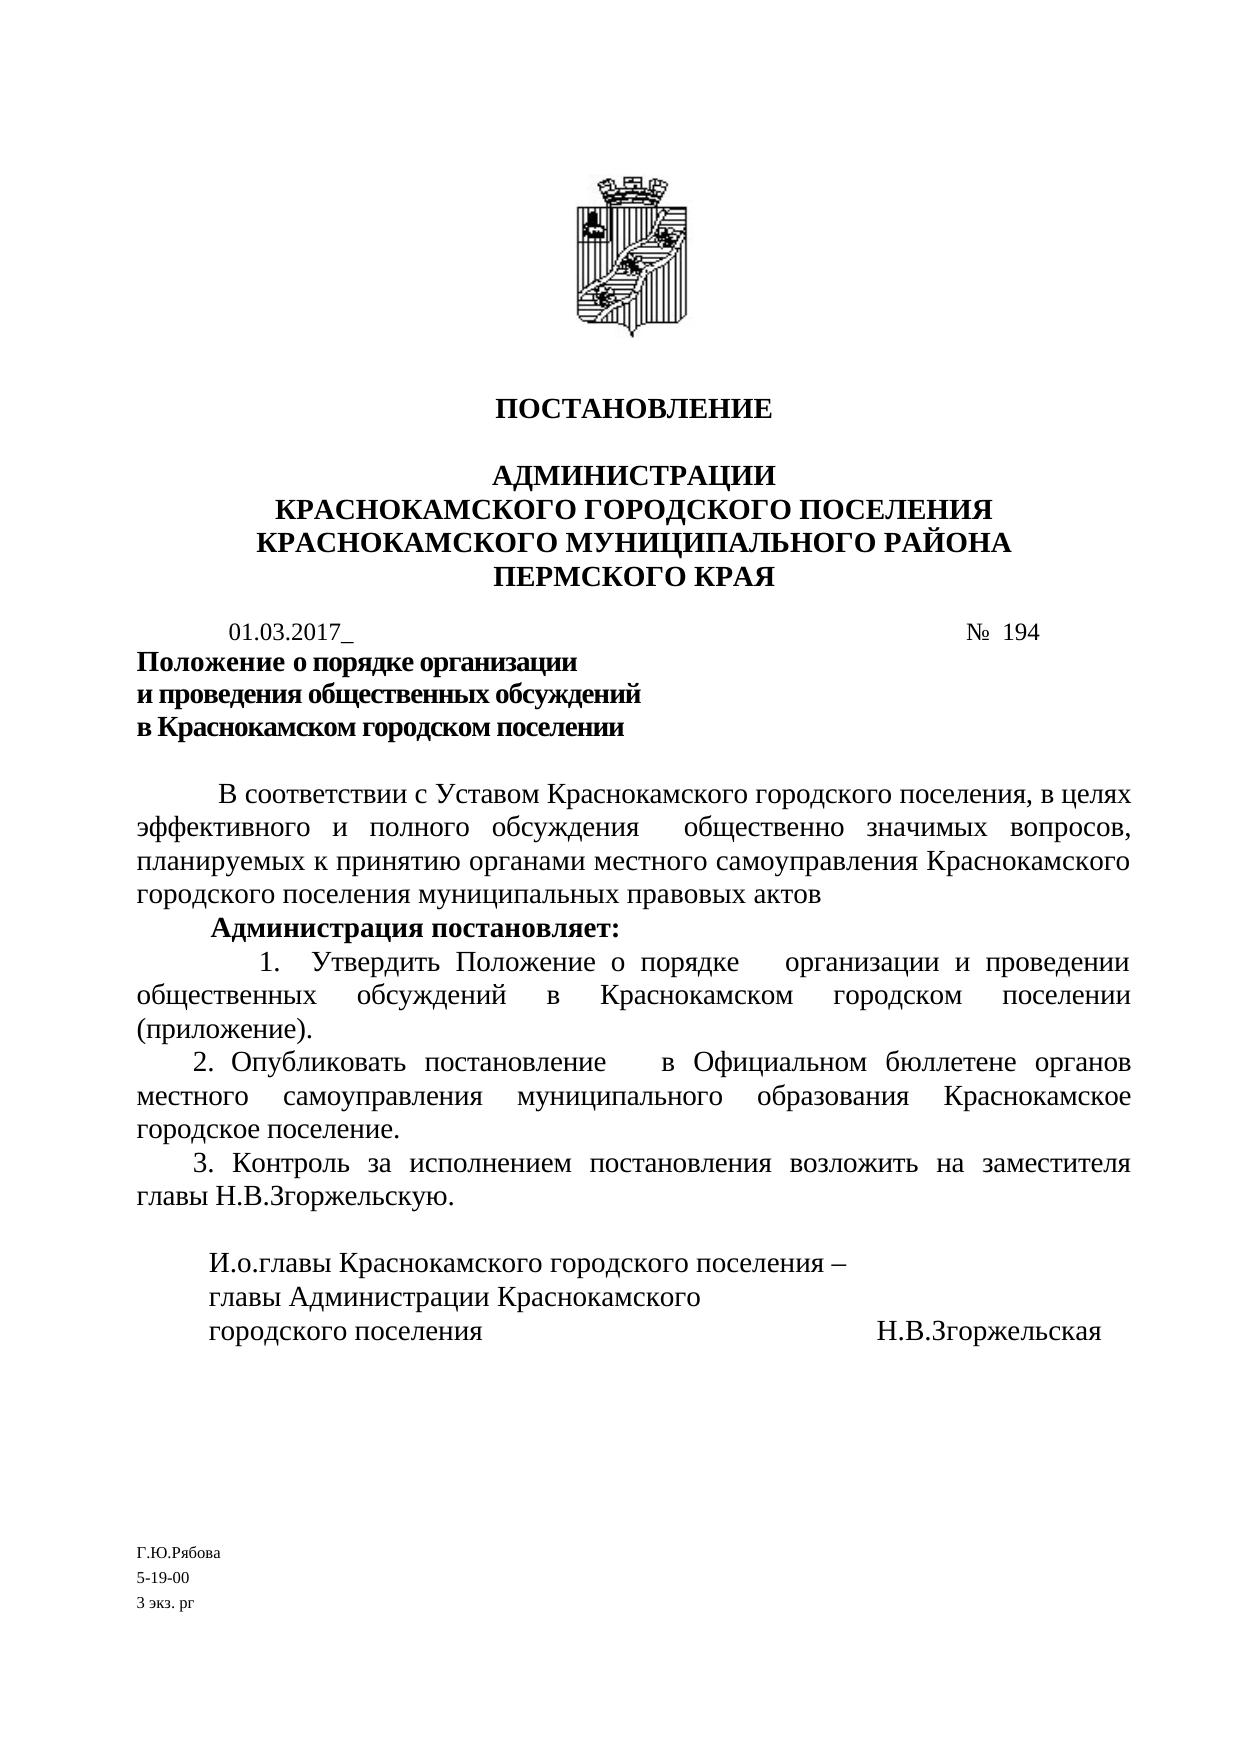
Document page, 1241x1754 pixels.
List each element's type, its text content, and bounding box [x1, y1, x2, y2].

text главы Администрации Краснокамского [208, 1279, 1131, 1313]
text и проведения общественных обсуждений [136, 678, 1131, 710]
text Положение о порядке организации [136, 646, 1131, 678]
title КРАСНОКАМСКОГО ГОРОДСКОГО ПОСЕЛЕНИЯ [136, 492, 1131, 526]
title ПОСТАНОВЛЕНИЕ [136, 391, 1131, 425]
text 1. Утвердить Положение о порядке организации и проведении общественных обсуждений в Краснокамском городском поселении (приложение). [136, 944, 1131, 1044]
title КРАСНОКАМСКОГО МУНИЦИПАЛЬНОГО РАЙОНА [136, 526, 1131, 559]
picture [574, 174, 694, 344]
text Администрация постановляет: [136, 910, 1131, 944]
text 2. Опубликовать постановление в Официальном бюллетене органов местного самоуправления муниципального образования Краснокамское городское поселение. [136, 1044, 1131, 1145]
text в Краснокамском городском поселении [136, 710, 1131, 742]
text В соответствии с Уставом Краснокамского городского поселения, в целях эффективного и полного обсуждения общественно значимых вопросов, планируемых к принятию органами местного самоуправления Краснокамского городского поселения муниципальных правовых актов [136, 776, 1131, 910]
title 01.03.2017_ № 194 [136, 617, 1131, 646]
text 5-19-00 [136, 1564, 1131, 1589]
text Г.Ю.Рябова [136, 1539, 1131, 1564]
title ПЕРМСКОГО КРАЯ [136, 559, 1131, 593]
text городского поселения Н.В.Згоржельская [208, 1313, 1131, 1346]
title АДМИНИСТРАЦИИ [136, 458, 1131, 492]
text И.о.главы Краснокамского городского поселения – [208, 1246, 1131, 1279]
text 3. Контроль за исполнением постановления возложить на заместителя главы Н.В.Згоржельскую. [136, 1145, 1131, 1212]
text 3 экз. рг [136, 1589, 1131, 1614]
